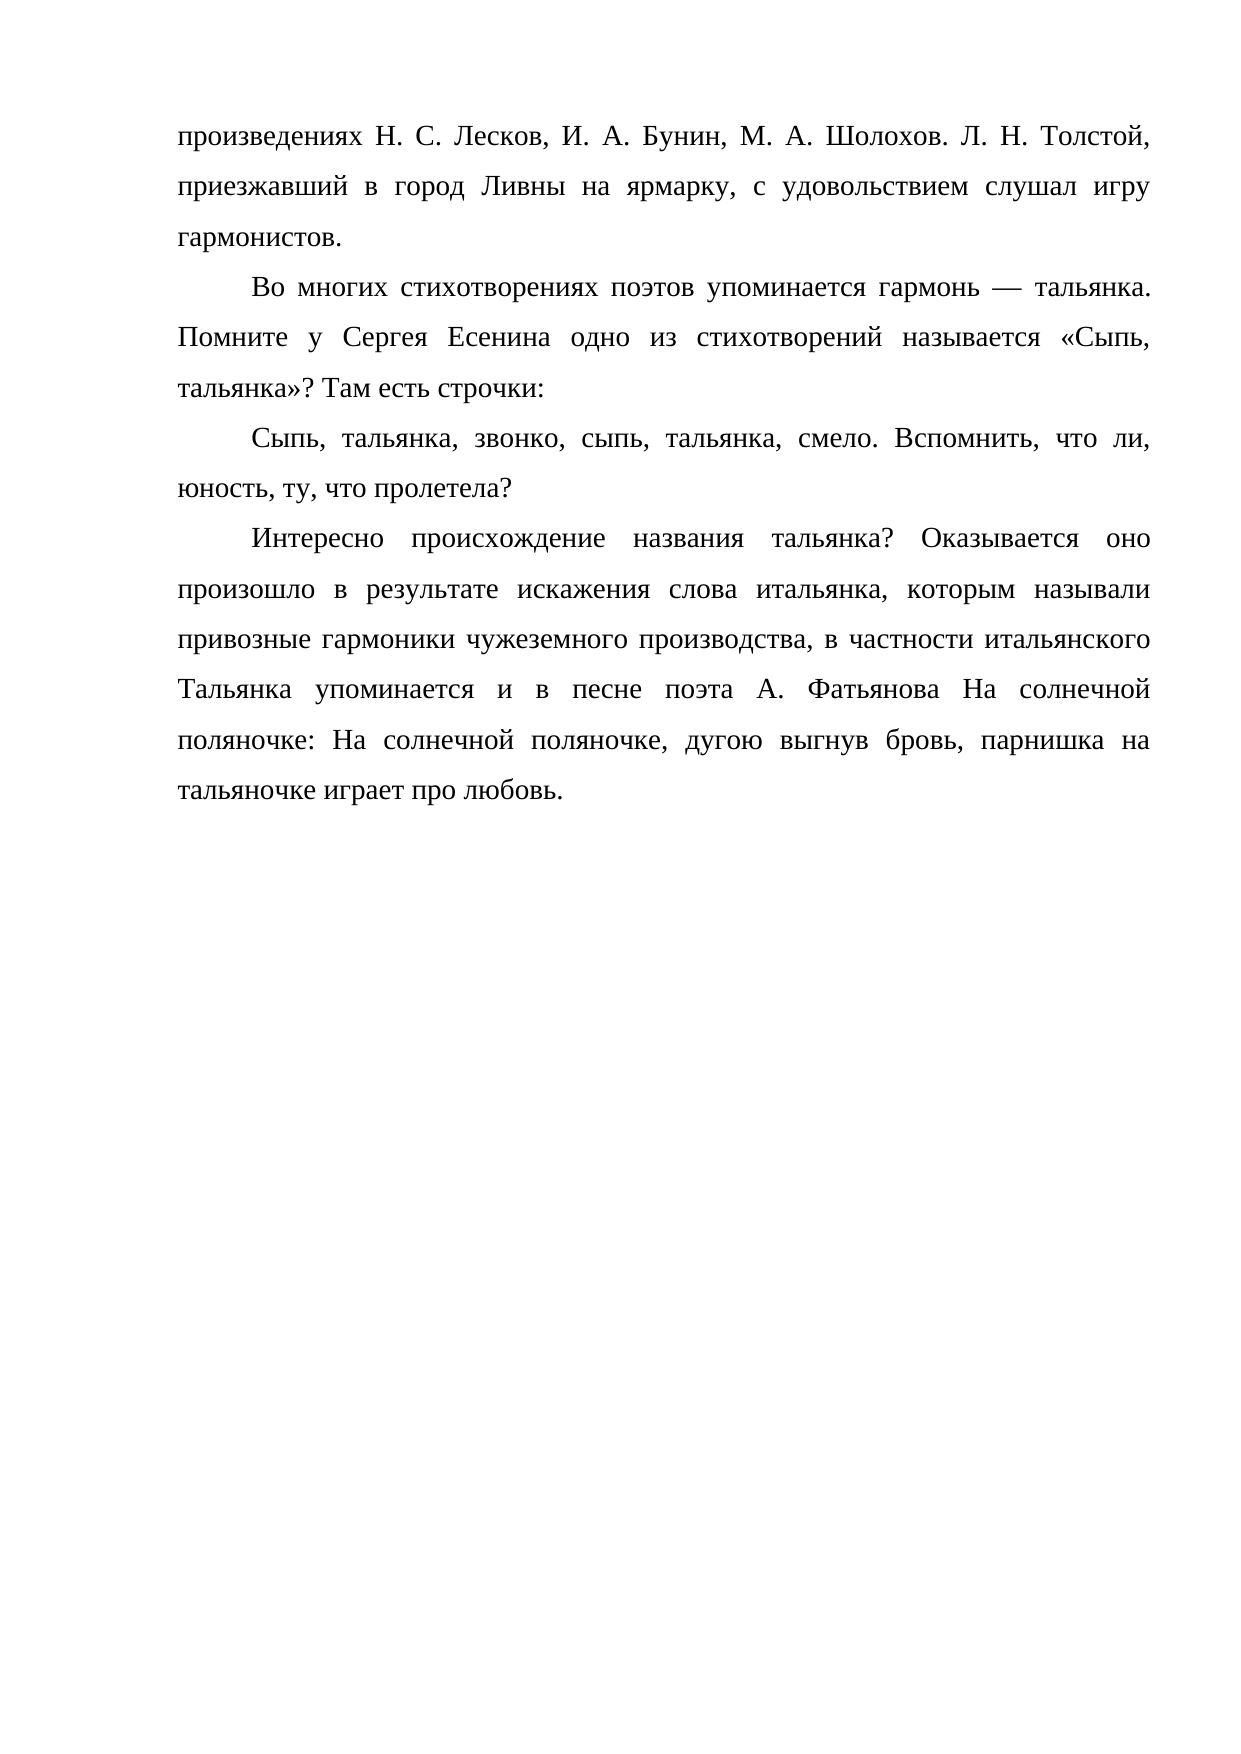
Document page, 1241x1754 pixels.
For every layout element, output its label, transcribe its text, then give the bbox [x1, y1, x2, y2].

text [177, 118, 1152, 252]
text Сыпь, тальянка, звонко, сыпь, тальянка, смело. Вспомнить, что ли, юность, ту, что пролетела? [177, 420, 1152, 504]
text Во многих стихотворениях поэтов упоминается гармонь — тальянка. Помните у Сергея Есенина одно из стихотворений называется «Сыпь, тальянка»? Там есть строчки: [177, 269, 1152, 403]
text Интересно происхождение названия тальянка? Оказывается оно произошло в результате искажения слова итальянка, которым называли привозные гармоники чужеземного производства, в частности итальянского Тальянка упоминается и в песне поэта А. Фатьянова На солнечной поляночке: На солнечной поляночке, дугою выгнув бровь, парнишка на тальяночке играет про любовь. [177, 521, 1152, 806]
